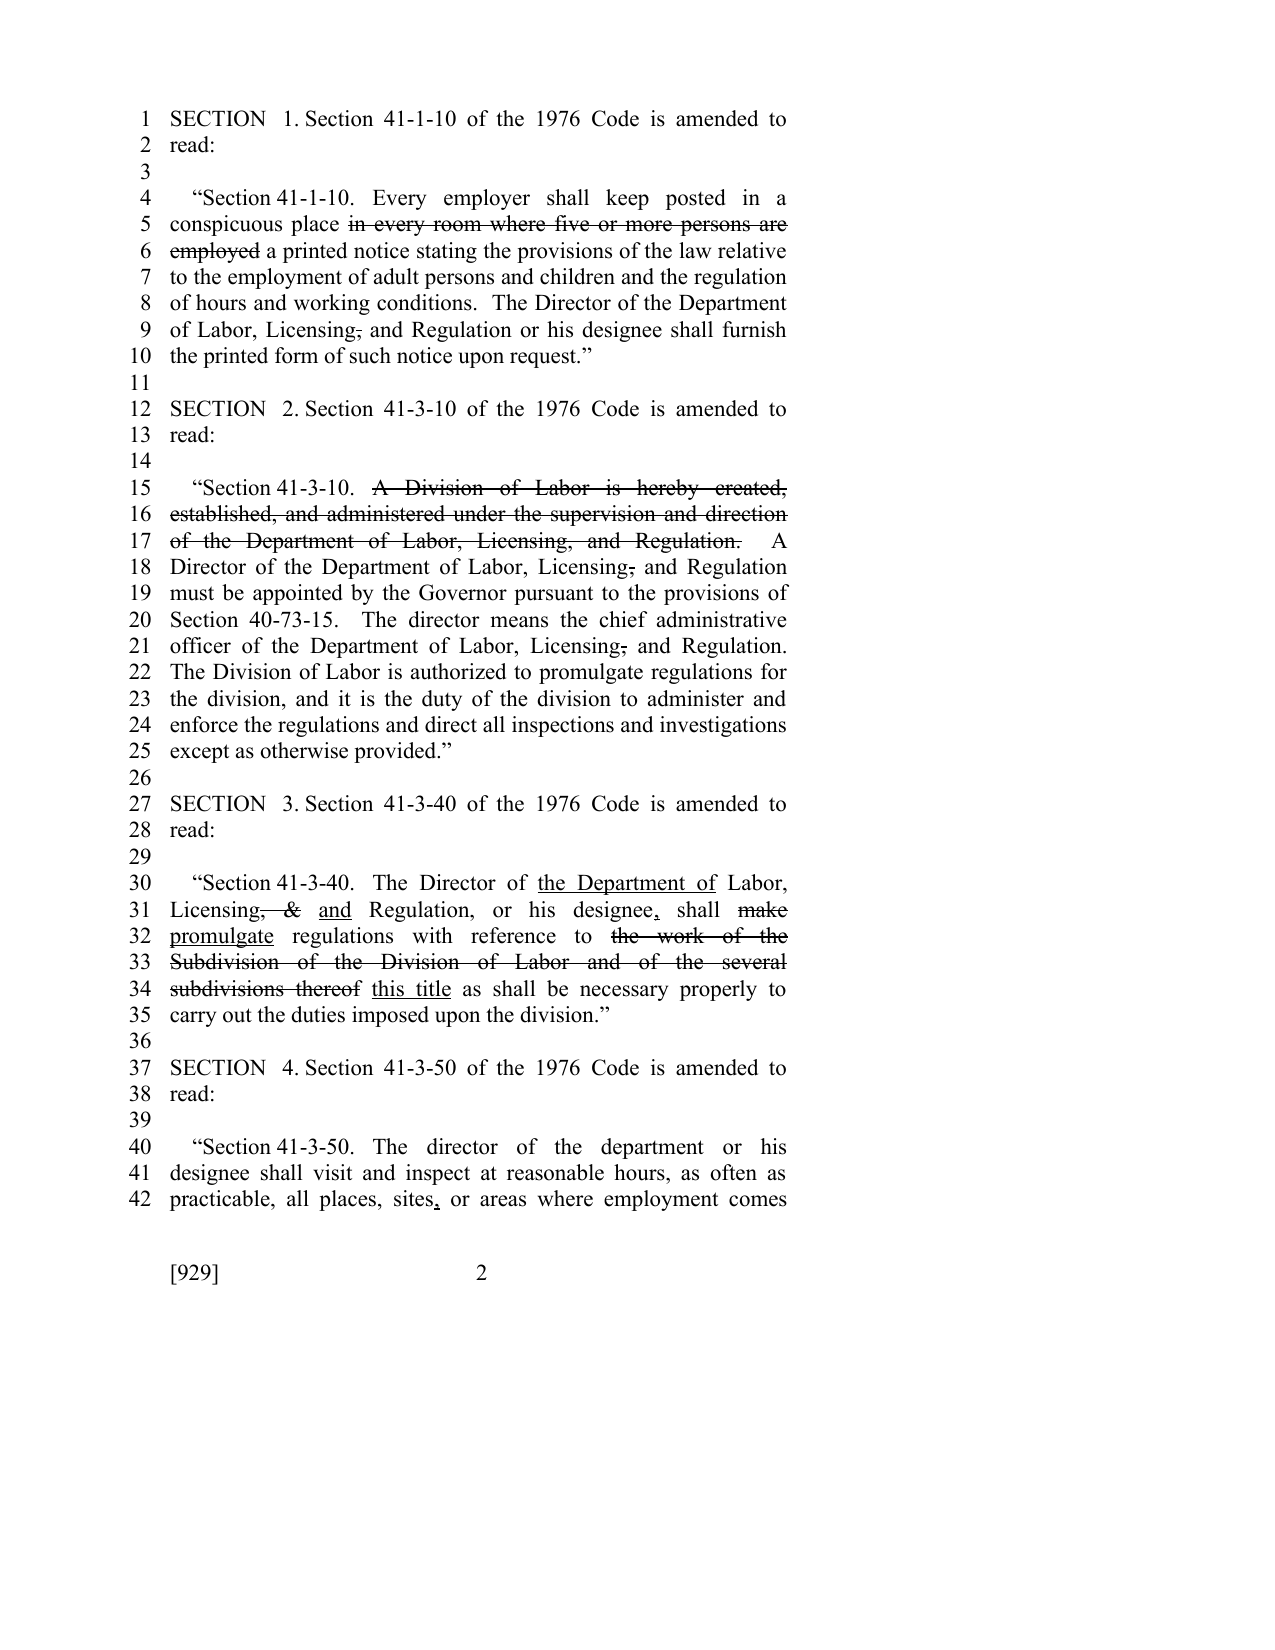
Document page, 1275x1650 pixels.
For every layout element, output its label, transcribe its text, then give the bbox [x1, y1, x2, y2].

text “Section 41-3-10. A Division of Labor is hereby created, established, and administered under the supervision and direction of the Department of Labor, Licensing, and Regulation. A Director of the Department of Labor, Licensing, and Regulation must be appointed by the Governor pursuant to the provisions of Section 40-73-15. The director means the chief administrative officer of the Department of Labor, Licensing, and Regulation. The Division of Labor is authorized to promulgate regulations for the division, and it is the duty of the division to administer and enforce the regulations and direct all inspections and investigations except as otherwise provided.” [169, 516, 787, 764]
text SECTION 3. Section 41-3-40 of the 1976 Code is amended to read: [169, 790, 787, 843]
text SECTION 2. Section 41-3-10 of the 1976 Code is amended to read: [169, 395, 787, 448]
text “Section 41-1-10. Every employer shall keep posted in a conspicuous place in every room where five or more persons are employed a printed notice stating the provisions of the law relative to the employment of adult persons and children and the regulation of hours and working conditions. The Director of the Department of Labor, Licensing, and Regulation or his designee shall furnish the printed form of such notice upon request.” [169, 184, 787, 368]
text SECTION 1. Section 41-1-10 of the 1976 Code is amended to read: [169, 105, 787, 158]
text SECTION 4. Section 41-3-50 of the 1976 Code is amended to read: [169, 1054, 787, 1106]
text “Section 41-3-40. The Director of the Department of Labor, Licensing, & and Regulation, or his designee, shall make promulgate regulations with reference to the work of the Subdivision of the Division of Labor and of the several subdivisions thereof this title as shall be necessary properly to carry out the duties imposed upon the division.” [169, 964, 787, 1027]
text “Section 41-3-40. The Director of the Department of Labor, Licensing, & and Regulation, or his designee, shall make promulgate regulations with reference to the work of the Subdivision of the Division of Labor and of the several subdivisions thereof this title as shall be necessary properly to carry out the duties imposed upon the division.” [169, 869, 787, 963]
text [169, 1133, 787, 1212]
